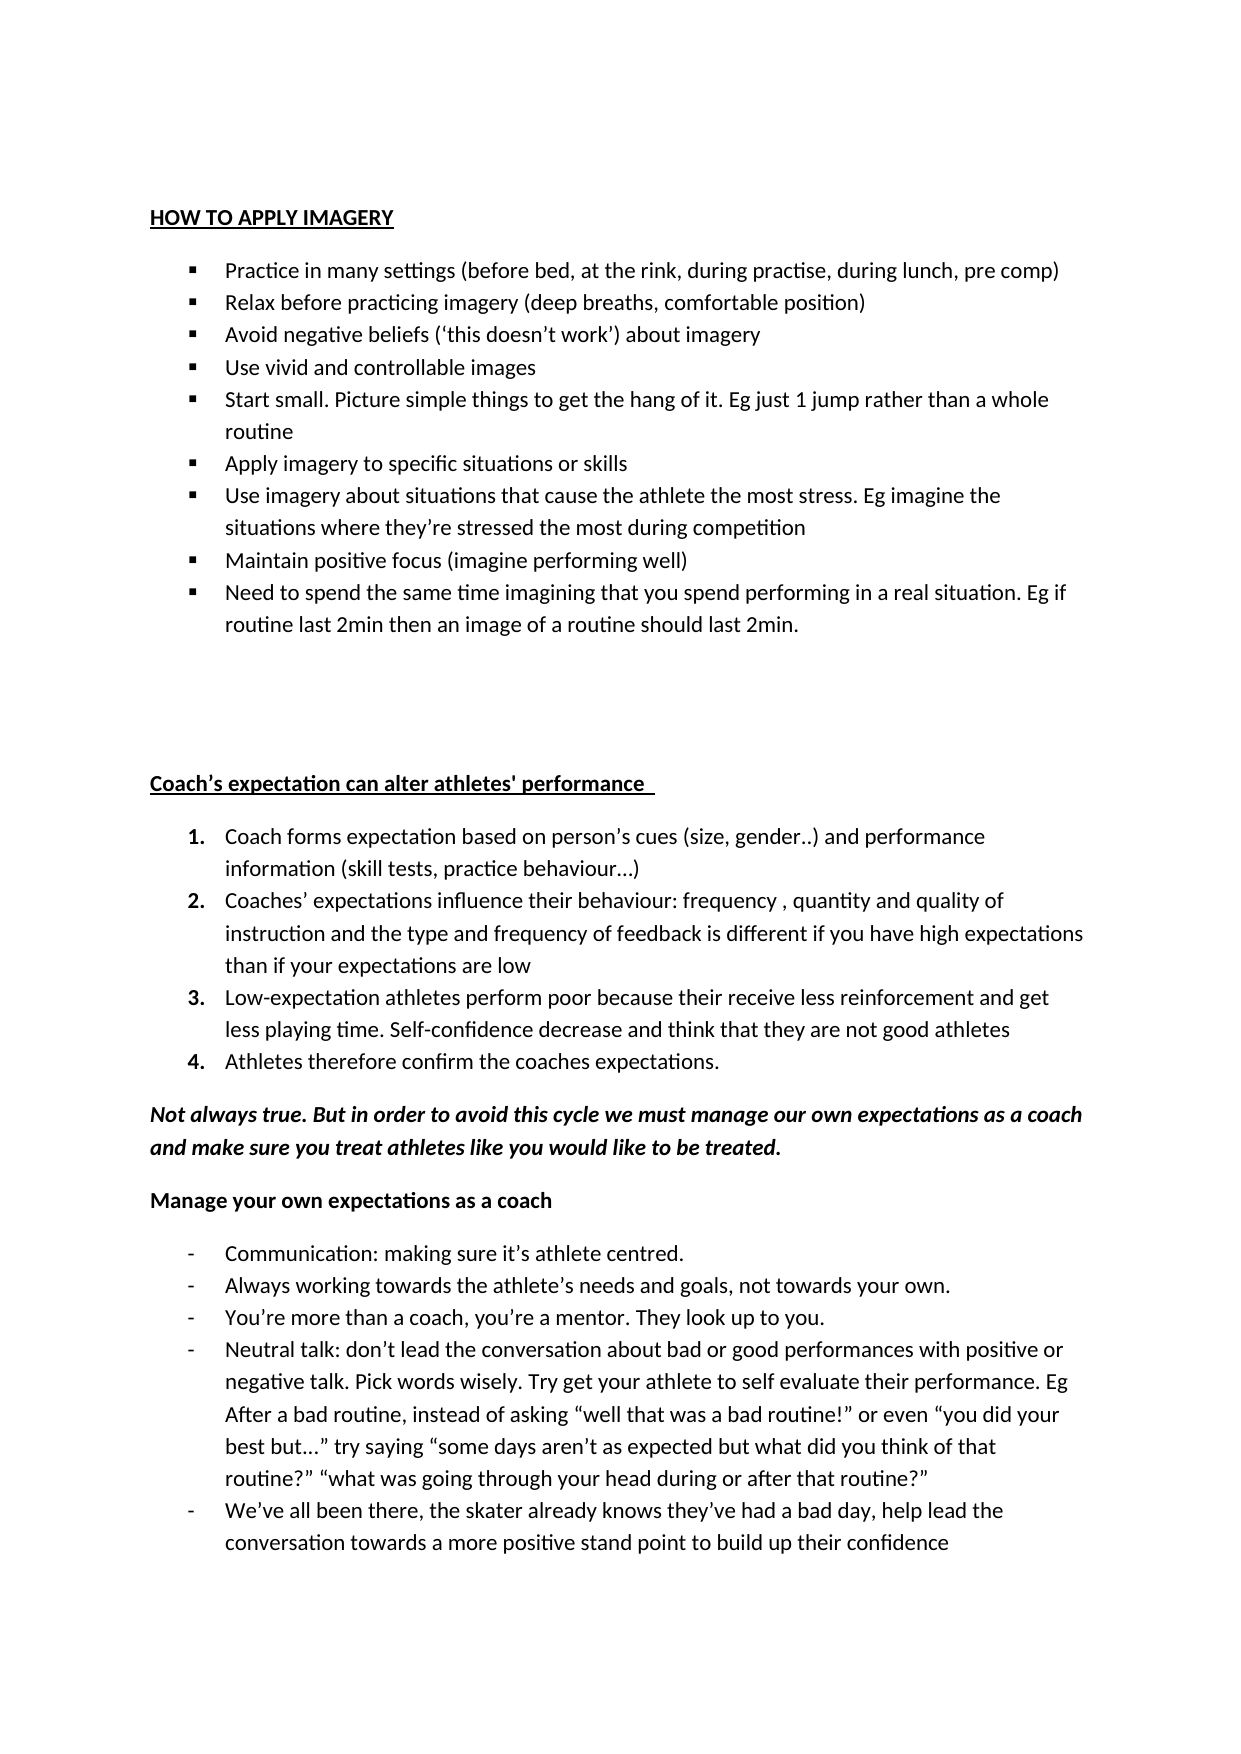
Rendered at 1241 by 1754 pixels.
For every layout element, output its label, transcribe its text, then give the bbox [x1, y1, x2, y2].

text Not always true. But in order to avoid this cycle we must manage our own expectations as a coach and make sure you treat athletes like you would like to be treated. [150, 1101, 1090, 1161]
list Communication: making sure it’s athlete centred. [187, 1239, 1090, 1267]
list Neutral talk: don’t lead the conversation about bad or good performances with positive or negative talk. Pick words wisely. Try get your athlete to self evaluate their performance. Eg After a bad routine, instead of asking “well that was a bad routine!” or even “you did your best but...” try saying “some days aren’t as expected but what did you think of that routine?” “what was going through your head during or after that routine?” [187, 1335, 1090, 1492]
list Use vivid and controllable images [187, 353, 1090, 381]
list Practice in many settings (before bed, at the rink, during practise, during lunch, pre comp) [187, 256, 1090, 284]
text Manage your own expectations as a coach [150, 1186, 1090, 1214]
list Coach forms expectation based on person’s cues (size, gender..) and performance information (skill tests, practice behaviour…) [187, 822, 1090, 882]
list Coaches’ expectations influence their behaviour: frequency , quantity and quality of instruction and the type and frequency of feedback is different if you have high expectations than if your expectations are low [187, 887, 1090, 979]
list Apply imagery to specific situations or skills [187, 449, 1090, 477]
list You’re more than a coach, you’re a mentor. They look up to you. [187, 1303, 1090, 1331]
list Start small. Picture simple things to get the hang of it. Eg just 1 jump rather than a whole routine [187, 385, 1090, 445]
list We’ve all been there, the skater already knows they’ve had a bad day, help lead the conversation towards a more positive stand point to build up their confidence [187, 1496, 1090, 1556]
text HOW TO APPLY IMAGERY [150, 203, 1090, 231]
list Need to spend the same time imagining that you spend performing in a real situation. Eg if routine last 2min then an image of a routine should last 2min. [187, 578, 1090, 638]
list Relax before practicing imagery (deep breaths, comfortable position) [187, 288, 1090, 316]
text Coach’s expectation can alter athletes' performance [150, 769, 1090, 797]
list Low-expectation athletes perform poor because their receive less reinforcement and get less playing time. Self-confidence decrease and think that they are not good athletes [187, 983, 1090, 1043]
list Always working towards the athlete’s needs and goals, not towards your own. [187, 1271, 1090, 1299]
list Maintain positive focus (imagine performing well) [187, 546, 1090, 574]
list Avoid negative beliefs (‘this doesn’t work’) about imagery [187, 320, 1090, 348]
list Use imagery about situations that cause the athlete the most stress. Eg imagine the situations where they’re stressed the most during competition [187, 481, 1090, 542]
list Athletes therefore confirm the coaches expectations. [187, 1047, 1090, 1076]
